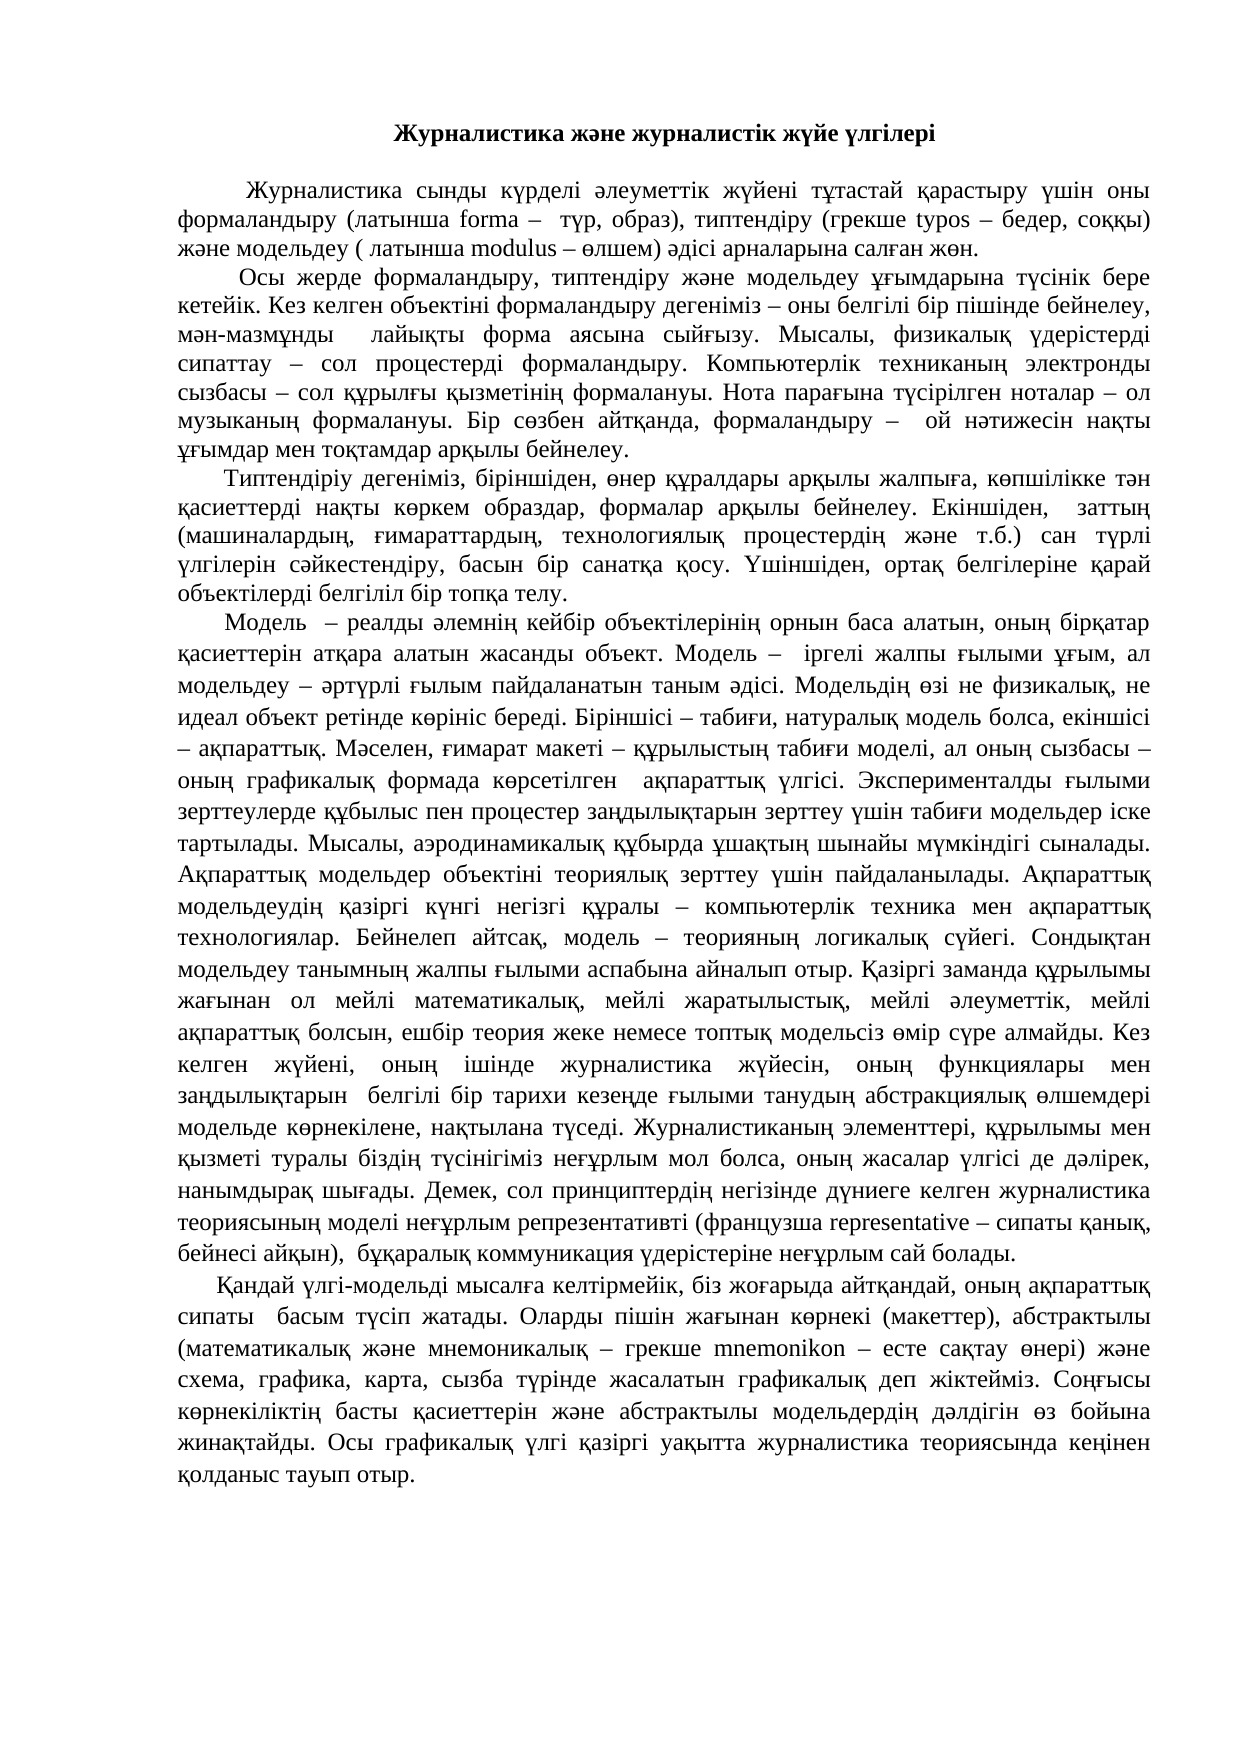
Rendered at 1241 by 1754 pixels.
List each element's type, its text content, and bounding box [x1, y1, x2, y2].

text Журналистика сынды күрделі әлеуметтік жүйені тұтастай қарастыру үшін оны формаландыру (латынша forma – түр, образ), типтендіру (грекше typos – бедер, соққы) және модельдеу ( латынша modulus – өлшем) әдісі арналарына салған жөн. [177, 176, 1152, 262]
text Типтендіріу дегеніміз, біріншіден, өнер құралдары арқылы жалпыға, көпшілікке тән қасиеттерді нақты көркем образдар, формалар арқылы бейнелеу. Екіншіден, заттың (машиналардың, ғимараттардың, технологиялық процестердің және т.б.) сан түрлі үлгілерін сәйкестендіру, басын бір санатқа қосу. Үшіншіден, ортақ белгілеріне қарай объектілерді белгіліл бір топқа телу. [177, 463, 1152, 607]
text Журналистика және журналистік жүйе үлгілері [177, 118, 1152, 147]
text Осы жерде формаландыру, типтендіру және модельдеу ұғымдарына түсінік бере кетейік. Кез келген объектіні формаландыру дегеніміз – оны белгілі бір пішінде бейнелеу, мән-мазмұнды лайықты форма аясына сыйғызу. Мысалы, физикалық үдерістерді сипаттау – сол процестерді формаландыру. Компьютерлік техниканың электронды сызбасы – сол құрылғы қызметінің формалануы. Нота парағына түсірілген ноталар – ол музыканың формалануы. Бір сөзбен айтқанда, формаландыру – ой нәтижесін нақты ұғымдар мен тоқтамдар арқылы бейнелеу. [177, 262, 1152, 463]
text Қандай үлгі-модельді мысалға келтірмейік, біз жоғарыда айтқандай, оның ақпараттық сипаты басым түсіп жатады. Оларды пішін жағынан көрнекі (макеттер), абстрактылы (математикалық және мнемоникалық – грекше mnemonikon – есте сақтау өнері) және схема, графика, карта, сызба түрінде жасалатын графикалық деп жіктейміз. Соңғысы көрнекіліктің басты қасиеттерін және абстрактылы модельдердің дәлдігін өз бойына жинақтайды. Осы графикалық үлгі қазіргі уақытта журналистика теориясында кеңінен қолданыс тауып отыр. [177, 1270, 1152, 1488]
text Модель – реалды әлемнің кейбір объектілерінің орнын баса алатын, оның бірқатар қасиеттерін атқара алатын жасанды объект. Модель – іргелі жалпы ғылыми ұғым, ал модельдеу – әртүрлі ғылым пайдаланатын таным әдісі. Модельдің өзі не физикалық, не идеал объект ретінде көрініс береді. Біріншісі – табиғи, натуралық модель болса, екіншісі – ақпараттық. Мәселен, ғимарат макеті – құрылыстың табиғи моделі, ал оның сызбасы – оның графикалық формада көрсетілген ақпараттық үлгісі. Эксперименталды ғылыми зерттеулерде құбылыс пен процестер заңдылықтарын зерттеу үшін табиғи модельдер іске тартылады. Мысалы, аэродинамикалық құбырда ұшақтың шынайы мүмкіндігі сыналады. Ақпараттық модельдер объектіні теориялық зерттеу үшін пайдаланылады. Ақпараттық модельдеудің қазіргі күнгі негізгі құралы – компьютерлік техника мен ақпараттық технологиялар. Бейнелеп айтсақ, модель – теорияның логикалық сүйегі. Сондықтан модельдеу танымның жалпы ғылыми аспабына айналып отыр. Қазіргі заманда құрылымы жағынан ол мейлі математикалық, мейлі жаратылыстық, мейлі әлеуметтік, мейлі ақпараттық болсын, ешбір теория жеке немесе топтық модельсіз өмір сүре алмайды. Кез келген жүйені, оның ішінде журналистика жүйесін, оның функциялары мен заңдылықтарын белгілі бір тарихи кезеңде ғылыми танудың абстракциялық өлшемдері модельде көрнекілене, нақтылана түседі. Журналистиканың элементтері, құрылымы мен қызметі туралы біздің түсінігіміз неғұрлым мол болса, оның жасалар үлгісі де дәлірек, нанымдырақ шығады. Демек, сол принциптердің негізінде дүниеге келген журналистика теориясының моделі неғұрлым репрезентативті (французша representative – сипаты қанық, бейнесі айқын), бұқаралық коммуникация үдерістеріне неғұрлым сай болады. [177, 607, 1152, 1267]
